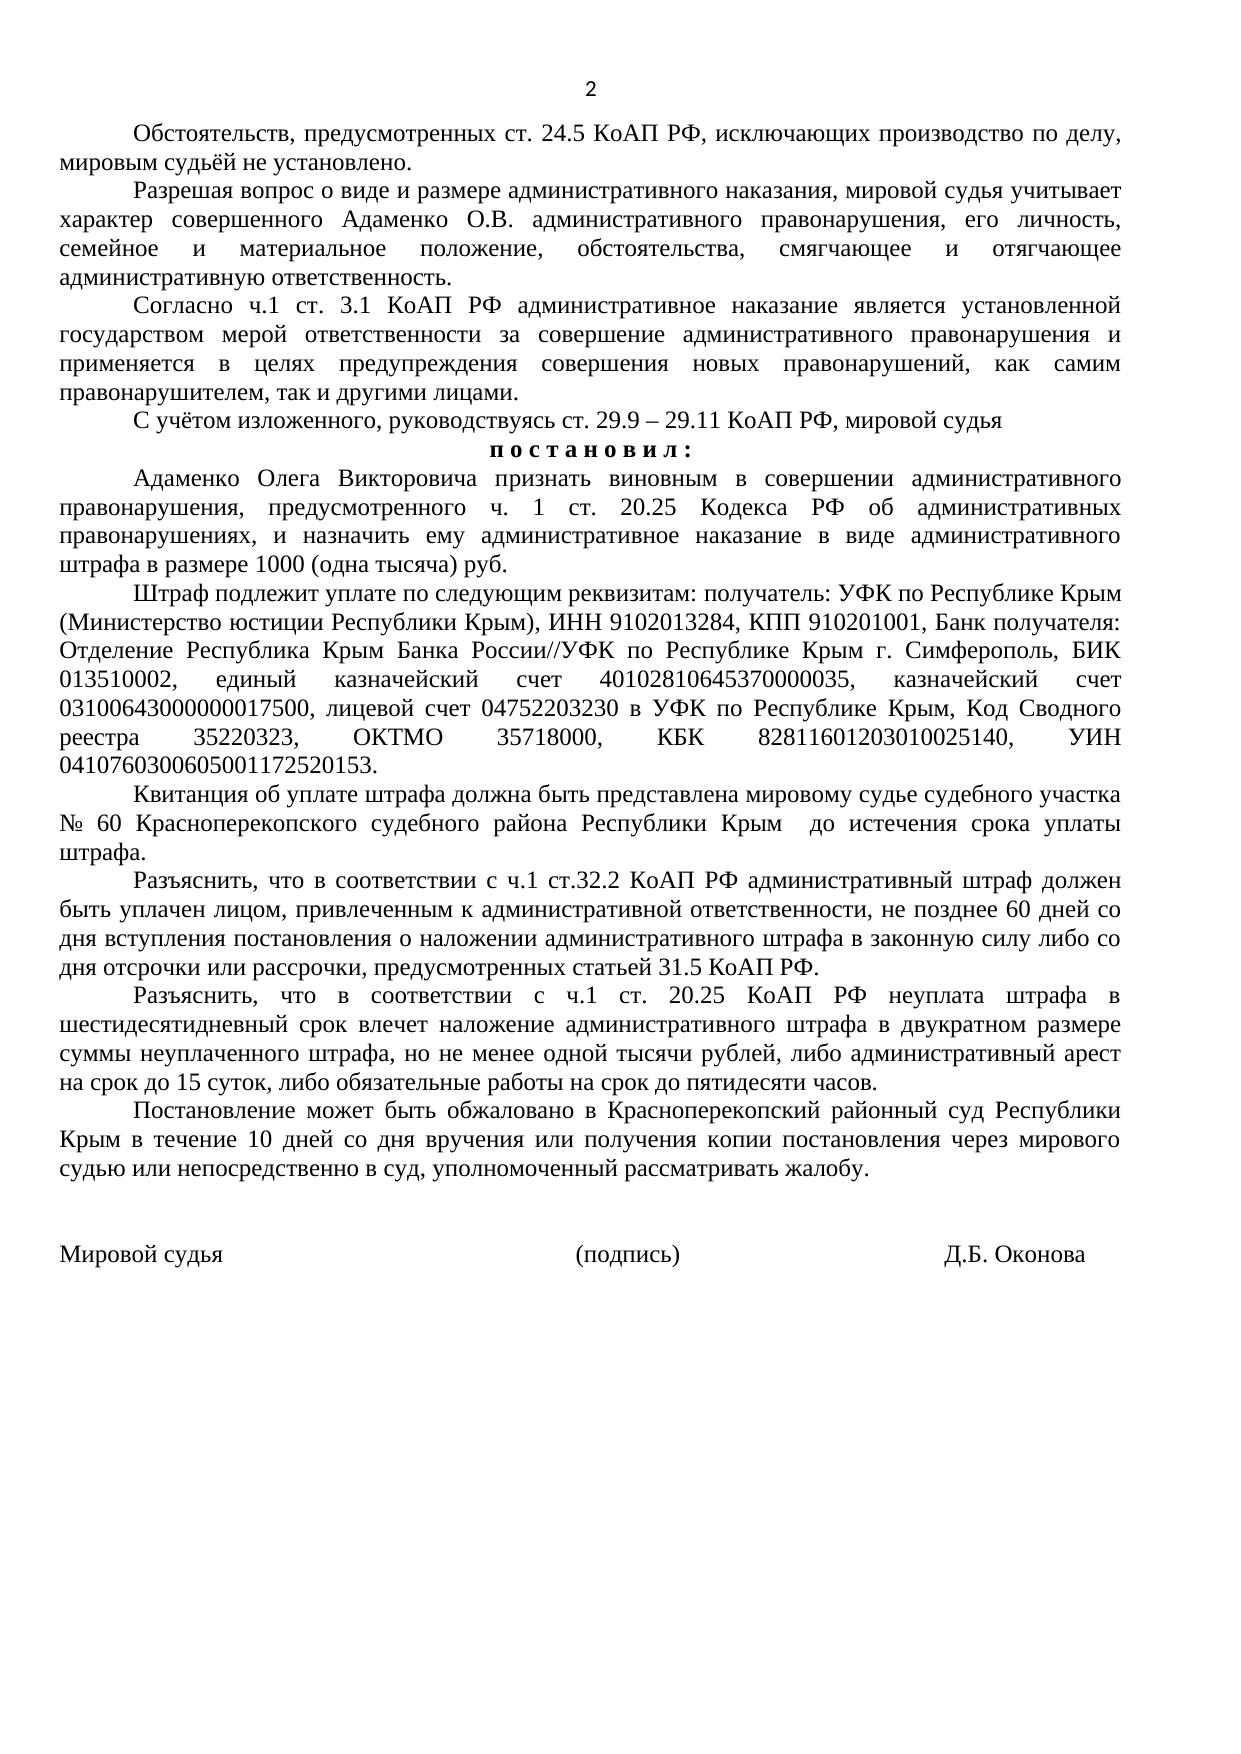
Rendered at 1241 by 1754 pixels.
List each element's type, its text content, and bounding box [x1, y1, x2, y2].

text Мировой судья (подпись) Д.Б. Оконова [59, 1239, 1122, 1268]
text Квитанция об уплате штрафа должна быть представлена мировому судье судебного участка № 60 Красноперекопского судебного района Республики Крым до истечения срока уплаты штрафа. [59, 779, 1122, 866]
text Согласно ч.1 ст. 3.1 КоАП РФ административное наказание является установленной государством мерой ответственности за совершение административного правонарушения и применяется в целях предупреждения совершения новых правонарушений, как самим правонарушителем, так и другими лицами. [59, 291, 1122, 406]
text Постановление может быть обжаловано в Красноперекопский районный суд Республики Крым в течение 10 дней со дня вручения или получения копии постановления через мирового судью или непосредственно в суд, уполномоченный рассматривать жалобу. [59, 1096, 1122, 1182]
text Разъяснить, что в соответствии с ч.1 ст.32.2 КоАП РФ административный штраф должен быть уплачен лицом, привлеченным к административной ответственности, не позднее 60 дней со дня вступления постановления о наложении административного штрафа в законную силу либо со дня отсрочки или рассрочки, предусмотренных статьей 31.5 КоАП РФ. [59, 866, 1122, 981]
text Обстоятельств, предусмотренных ст. 24.5 КоАП РФ, исключающих производство по делу, мировым судьёй не установлено. [59, 118, 1122, 176]
text Адаменко Олега Викторовича признать виновным в совершении административного правонарушения, предусмотренного ч. 1 ст. 20.25 Кодекса РФ об административных правонарушениях, и назначить ему административное наказание в виде административного штрафа в размере 1000 (одна тысяча) руб. [59, 463, 1122, 578]
text Разъяснить, что в соответствии с ч.1 ст. 20.25 КоАП РФ неуплата штрафа в шестидесятидневный срок влечет наложение административного штрафа в двукратном размере суммы неуплаченного штрафа, но не менее одной тысячи рублей, либо административный арест на срок до 15 суток, либо обязательные работы на срок до пятидесяти часов. [59, 981, 1122, 1096]
text С учётом изложенного, руководствуясь ст. 29.9 – 29.11 КоАП РФ, мировой судья [59, 406, 1122, 434]
text Разрешая вопрос о виде и размере административного наказания, мировой судья учитывает характер совершенного Адаменко О.В. административного правонарушения, его личность, семейное и материальное положение, обстоятельства, смягчающее и отягчающее административную ответственность. [59, 176, 1122, 291]
text Штраф подлежит уплате по следующим реквизитам: получатель: УФК по Республике Крым (Министерство юстиции Республики Крым), ИНН 9102013284, КПП 910201001, Банк получателя: Отделение Республика Крым Банка России//УФК по Республике Крым г. Симферополь, БИК 013510002, единый казначейский счет 40102810645370000035, казначейский счет 03100643000000017500, лицевой счет 04752203230 в УФК по Республике Крым, Код Сводного реестра 35220323, ОКТМО 35718000, КБК 82811601203010025140, УИН 0410760300605001172520153. [59, 578, 1122, 779]
text п о с т а н о в и л : [59, 434, 1122, 463]
